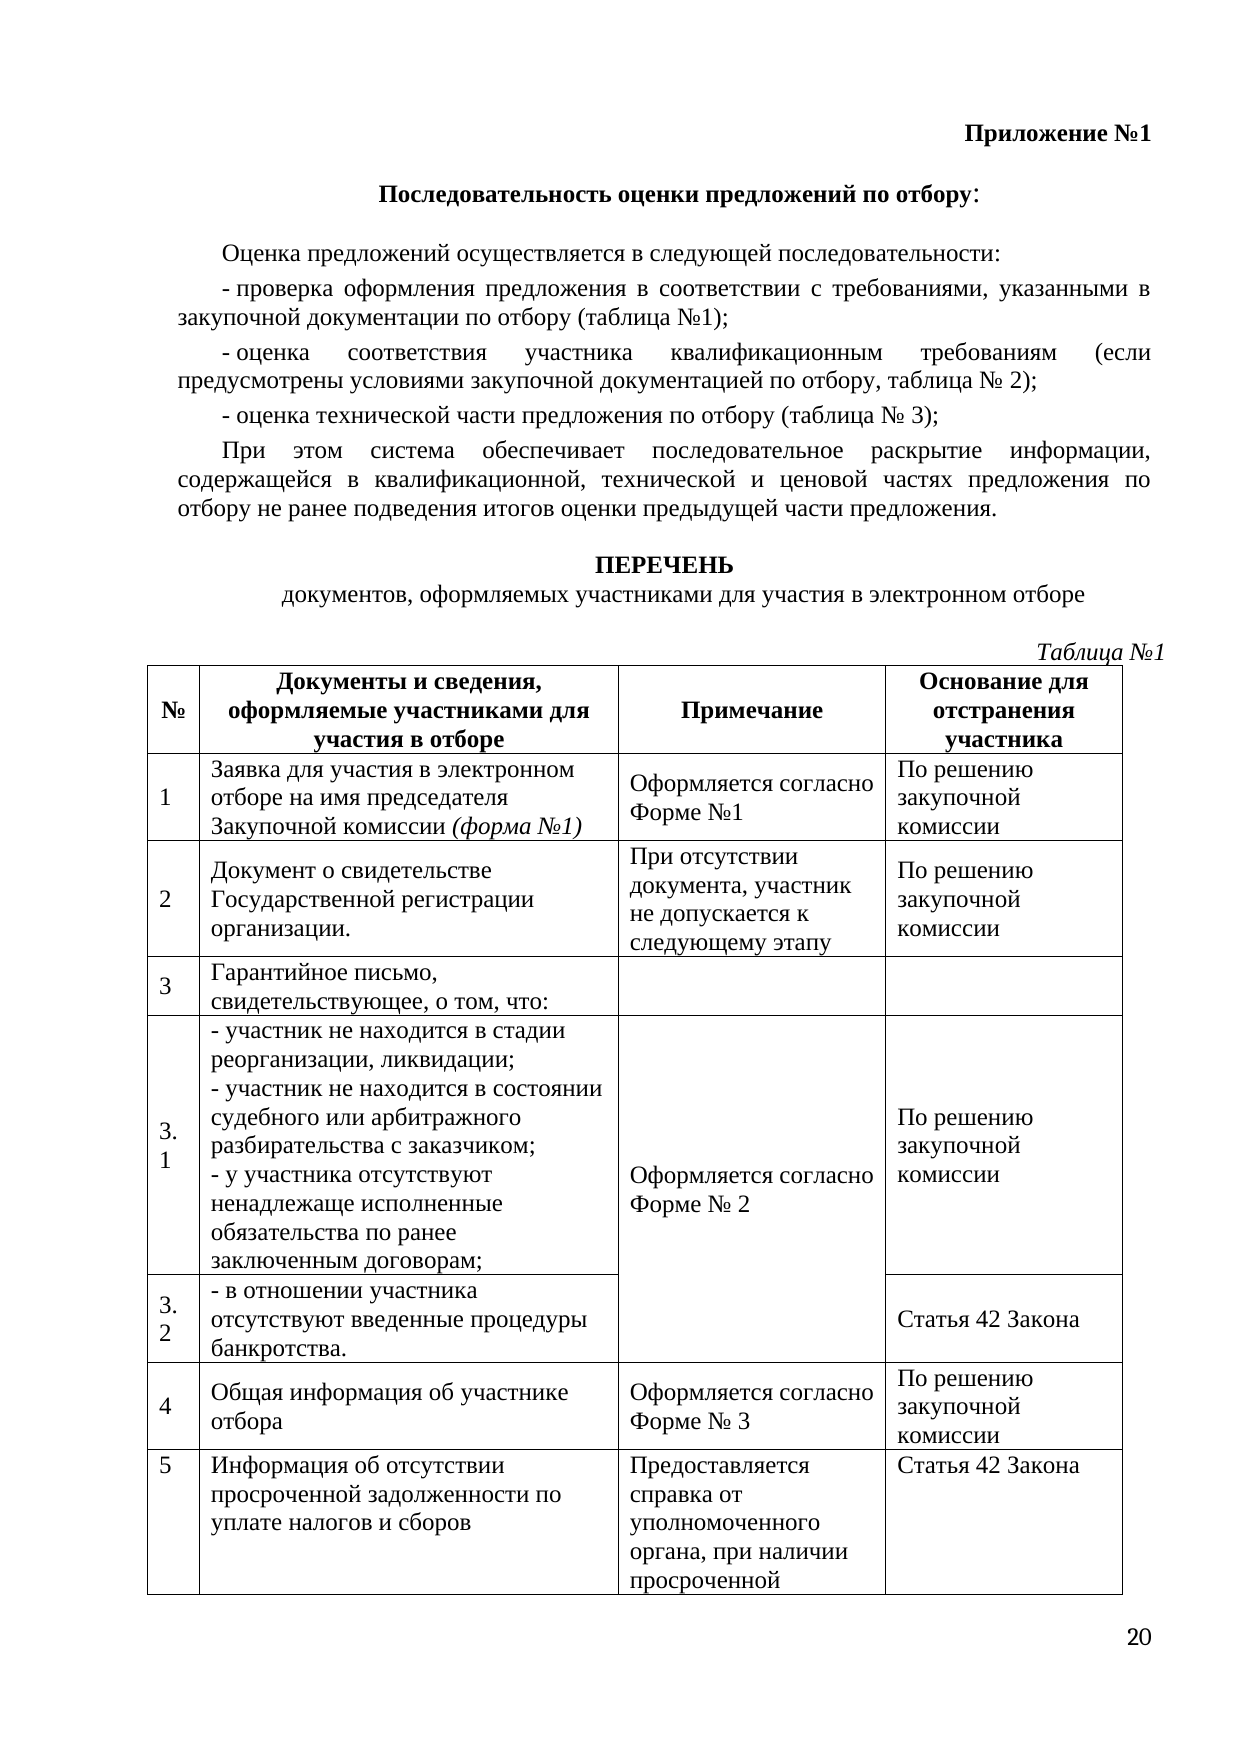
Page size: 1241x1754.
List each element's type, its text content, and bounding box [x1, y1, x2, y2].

table_cell При отсутствии документа, участник не допускается к следующему этапу [619, 841, 885, 956]
text - проверка оформления предложения в соответствии с требованиями, указанными в закупочной документации по отбору (таблица №1); [177, 273, 1152, 330]
text - оценка соответствия участника квалификационным требованиям (если предусмотрены условиями закупочной документацией по отбору, таблица № 2); [177, 337, 1152, 394]
table_cell 2 [148, 841, 199, 956]
text Оценка предложений осуществляется в следующей последовательности: [177, 238, 1152, 267]
table_cell По решению закупочной комиссии [886, 1363, 1122, 1449]
text - оценка технической части предложения по отбору (таблица № 3); [177, 400, 1152, 429]
table_cell Гарантийное письмо, свидетельствующее, о том, что: [200, 957, 618, 1014]
table_cell Оформляется согласно Форме № 3 [619, 1363, 885, 1449]
table_cell По решению закупочной комиссии [886, 754, 1122, 840]
table_cell По решению закупочной комиссии [886, 841, 1122, 956]
text документов, оформляемых участниками для участия в электронном отборе [177, 579, 1189, 608]
table_cell [886, 957, 1122, 1014]
table_cell Оформляется согласно Форме №1 [619, 754, 885, 840]
table_cell 3.2 [148, 1275, 199, 1362]
table_cell 4 [148, 1363, 199, 1449]
text Последовательность оценки предложений по отбору: [177, 176, 1152, 209]
table_cell Статья 42 Закона [886, 1275, 1122, 1362]
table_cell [200, 1450, 618, 1594]
text Таблица №1 [215, 637, 1168, 665]
table_cell Оформляется согласно Форме № 2 [619, 1016, 885, 1362]
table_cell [619, 1450, 885, 1594]
table_header Документы и сведения, оформляемые участниками для участия в отборе [200, 666, 618, 753]
table_cell Общая информация об участнике отбора [200, 1363, 618, 1449]
table_header Основание для отстранения участника [886, 666, 1122, 753]
table_cell Заявка для участия в электронном отборе на имя председателя Закупочной комиссии (форма №1) [200, 754, 618, 840]
text При этом система обеспечивает последовательное раскрытие информации, содержащейся в квалификационной, технической и ценовой частях предложения по отбору не ранее подведения итогов оценки предыдущей части предложения. [177, 435, 1152, 522]
table_cell 5 [148, 1450, 199, 1594]
table_header Примечание [619, 666, 885, 753]
table_header № [148, 666, 199, 753]
text ПЕРЕЧЕНЬ [177, 550, 1152, 579]
table_cell Документ о свидетельстве Государственной регистрации организации. [200, 841, 618, 956]
table_cell 3.1 [148, 1016, 199, 1274]
table_cell - участник не находится в стадии реорганизации, ликвидации; - участник не находится в состоянии судебного или арбитражного разбирательства с заказчиком; - у участника отсутствуют ненадлежаще исполненные обязательства по ранее заключенным договорам; [200, 1016, 618, 1274]
table_cell 3 [148, 957, 199, 1014]
table_cell Статья 42 Закона [886, 1450, 1122, 1594]
table_cell 1 [148, 754, 199, 840]
table_cell - в отношении участника отсутствуют введенные процедуры банкротства. [200, 1275, 618, 1362]
table_cell [619, 957, 885, 1014]
table_cell По решению закупочной комиссии [886, 1016, 1122, 1274]
text Приложение №1 [177, 118, 1152, 147]
